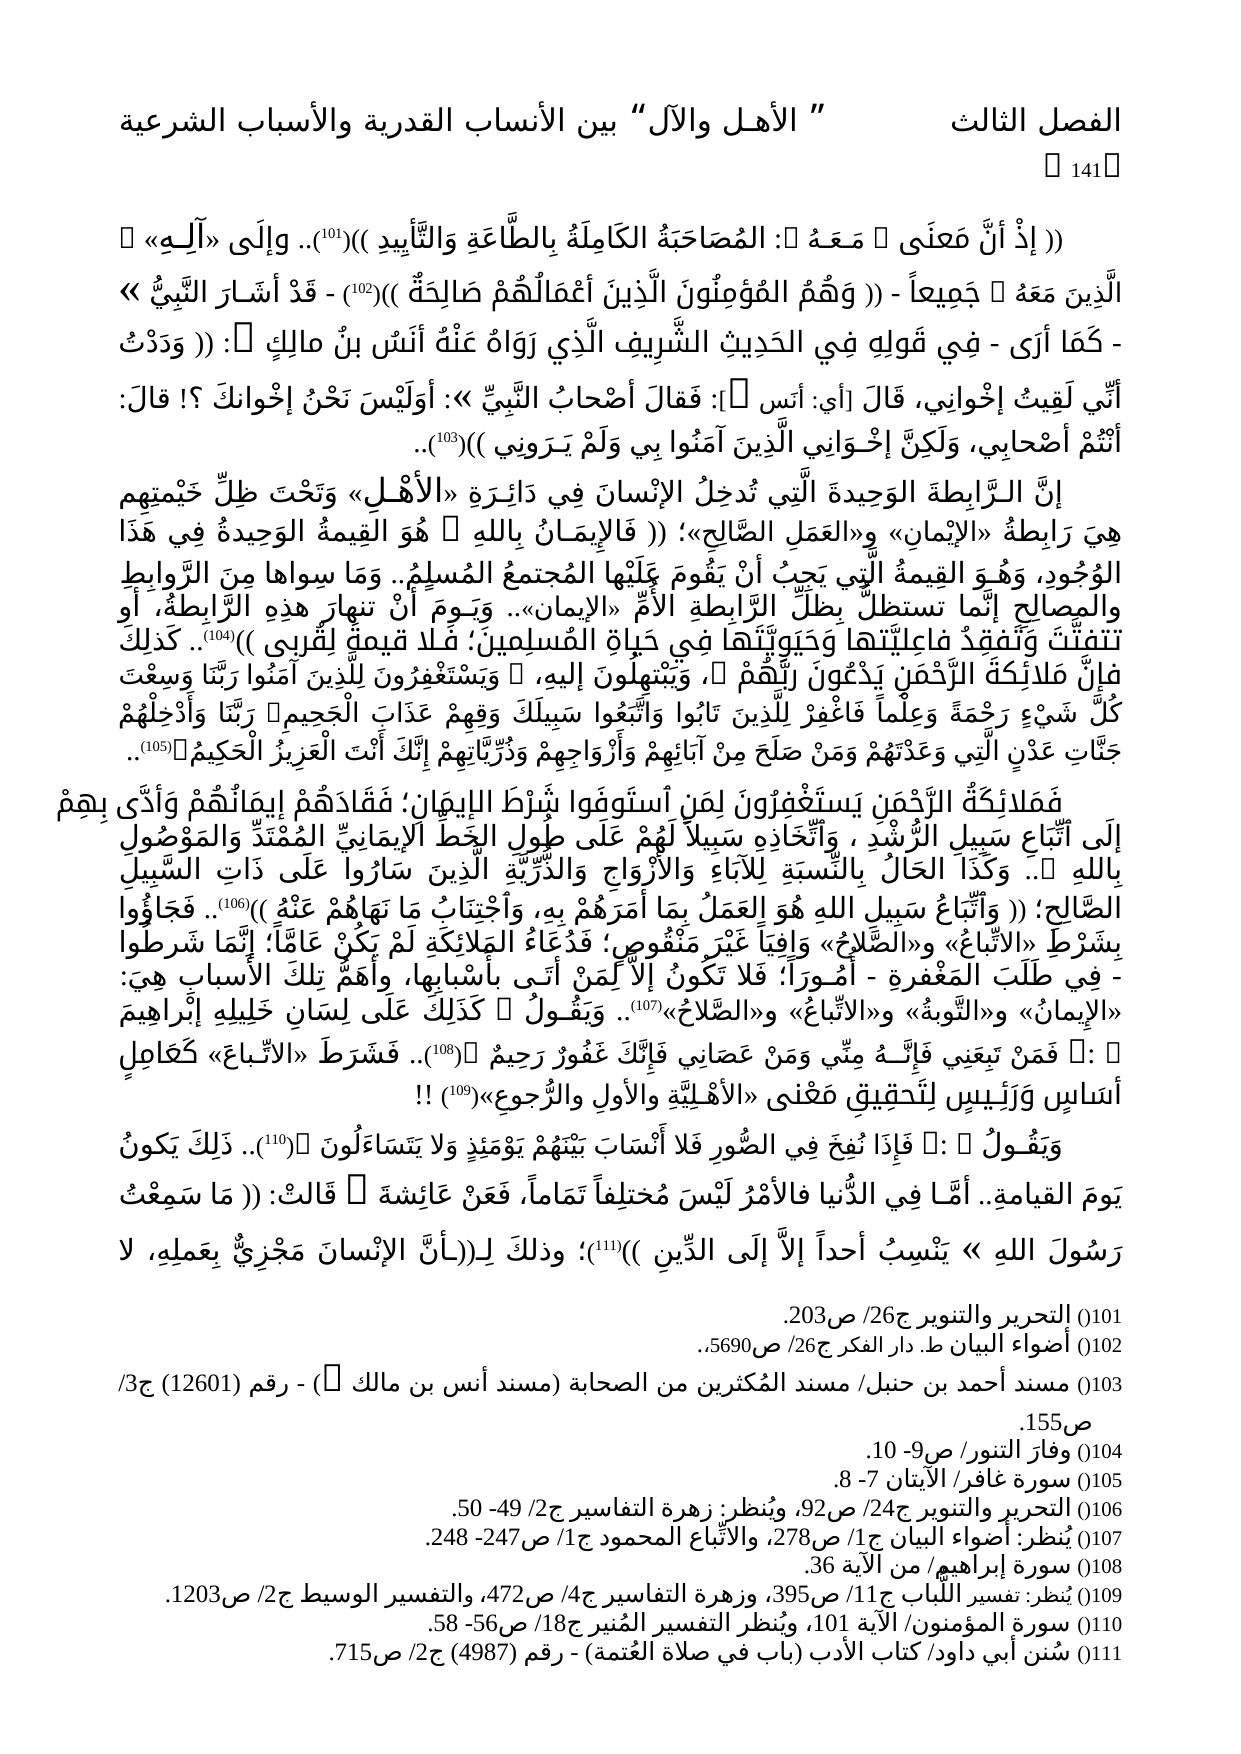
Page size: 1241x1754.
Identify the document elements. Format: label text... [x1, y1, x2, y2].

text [118, 1123, 1122, 1269]
text إنَّ الـرَّابِطةَ الوَحِيدةَ الَّتِي تُدخِلُ الإنْسانَ فِي دَائِـرَةِ «الأهْـلِ» وَتَحْتَ ظِلِّ خَيْمتِهِم هِيَ رَابِطةُ «الإيْمانِ» و«العَمَلِ الصَّالِحِ»؛ (( فَالإِيمَـانُ بِاللهِ  هُوَ القِيمةُ الوَحِيدةُ فِي هَذَا الوُجُودِ، وَهُـوَ القِيمةُ الَّتِي يَجِبُ أنْ يَقُومَ عَلَيْها المُجتمعُ المُسلٍمُ.. وَمَا سِواها مِنَ الرَّوابِطِ والمصالِحِ إنَّما تستظلُّ بِظلِّ الرَّابِطةِ الأُمِّ «الإيمان».. وَيَـومَ أنْ تنهارَ هذِهِ الرَّابِطةُ، أو تتفتَّتَ وَتَفقِدُ فاعِليَّتها وَحَيَوِيَّتَها فِي حَياةِ المُسلِمينَ؛ فَـلا قيمةَ لِقُربى ))().. كَذلِكَ فإنَّ مَلائِكةَ الرَّحْمَنِ يَدْعُونَ ربَّهُمْ ، وَيَبْتهِلُونَ إليهِ،  وَيَسْتَغْفِرُونَ لِلَّذِينَ آمَنُوا رَبَّنَا وَسِعْتَ كُلَّ شَيْءٍ رَحْمَةً وَعِلْماً فَاغْفِرْ لِلَّذِينَ تَابُوا وَاتَّبَعُوا سَبِيلَكَ وَقِهِمْ عَذَابَ الْجَحِيمِ رَبَّنَا وَأَدْخِلْهُمْ جَنَّاتِ عَدْنٍ الَّتِي وَعَدْتَهُمْ وَمَنْ صَلَحَ مِنْ آبَائِهِمْ وَأَزْوَاجِهِمْ وَذُرِّيَّاتِهِمْ إِنَّكَ أَنْتَ الْعَزِيزُ الْحَكِيمُ().. [118, 471, 1122, 773]
text (( إذْ أنَّ مَعنَى  مَـعَـهُ : المُصَاحَبَةُ الكَامِلَةُ بِالطَّاعَةِ وَالتَّأيِيدِ ))().. وإلَى «آلِـهِ»  الَّذِينَ مَعَهُ  جَمِيعاً - (( وَهُمُ المُؤمِنُونَ الَّذِينَ أعْمَالُهُمْ صَالِحَةٌ ))() - قَدْ أشَـارَ النَّبِيُّ » - كَمَا أرَى - فِي قَولِهِ فِي الحَدِيثِ الشَّرِيفِ الَّذِي رَوَاهُ عَنْهُ أنَسُ بنُ مالِكٍ : (( وَدَدْتُ أنِّي لَقِيتُ إخْوانِي، قَالَ [أي: أنَس ]: فَقالَ أصْحابُ النَّبِيِّ »: أوَلَيْسَ نَحْنُ إخْوانكَ ؟! قالَ: أنْتُمْ أصْحابِي، وَلَكِنَّ إخْـوَانِي الَّذِينَ آمَنُوا بِي وَلَمْ يَـرَونِي ))().. [118, 217, 1122, 459]
text فَمَلائِكَةُ الرَّحْمَنِ يَستَغْفِرُونَ لِمَنِ ٱستَوفَوا شَرْطَ الإيمَانِ؛ فَقَادَهُمْ إيمَانُهُمْ وَأدَّى بِهِمْ إلَى ٱتِّبَاعِ سَبِيلِ الرُّشْدِ ، وَٱتِّخَاذِهِ سَبِيلاً لَهُمْ عَلَى طُولِ الخَطِّ الإيمَانِيِّ المُمْتَدِّ وَالمَوْصُولِ بِاللهِ .. وَكَذَا الحَالُ بِالنِّسبَةِ لِلآبَاءِ وَالأزْوَاجِ وَالذُّرِّيَّةِ الَّذِينَ سَارُوا عَلَى ذَاتِ السَّبِيلِ الصَّالِحِ؛ (( وَٱتِّبَاعُ سَبِيلِ اللهِ هُوَ العَمَلُ بِمَا أمَرَهُمْ بِهِ، وَٱجْتِنَابُ مَا نَهَاهُمْ عَنْهُ ))().. فَجَاؤُوا بِشَرْطِ «الاتِّباعُ» و«الصَّلاحُ» وَافِيَاً غَيْرَ مَنْقُوصٍ؛ فَدُعَاءُ المَلائِكَةِ لَمْ يَكُنْ عَامَّاً؛ إنَّمَا شَرطُوا - فِي طَلَبَ المَغْفرةِ - أُمُـورَاً؛ فَلا تَكُونُ إلاَّ لِمَنْ أتَـى بأَسْبابِها، وأهَمُّ تِلكَ الأَسبابِ هِيَ: «الإِيمانُ» و«التَّوبةُ» و«الاتِّباعُ» و«الصَّلاحُ»().. وَيَقُـولُ  كَذَلِكَ عَلَى لِسَانِ خَلِيلِهِ إبْراهِيمَ :  فَمَنْ تَبِعَنِي فَإِنَّــهُ مِنِّي وَمَنْ عَصَانِي فَإِنَّكَ غَفُورٌ رَحِيمٌ ().. فَشَرَطَ «الاتِّـباعََ» كَعَامِلٍ أسَاسٍ وَرَئِـيسٍ لِتَحقِيقِ مَعْنى «الأهْـلِيَّةِ والأولِ والرُّجوعِ»() !! [118, 785, 1122, 1111]
